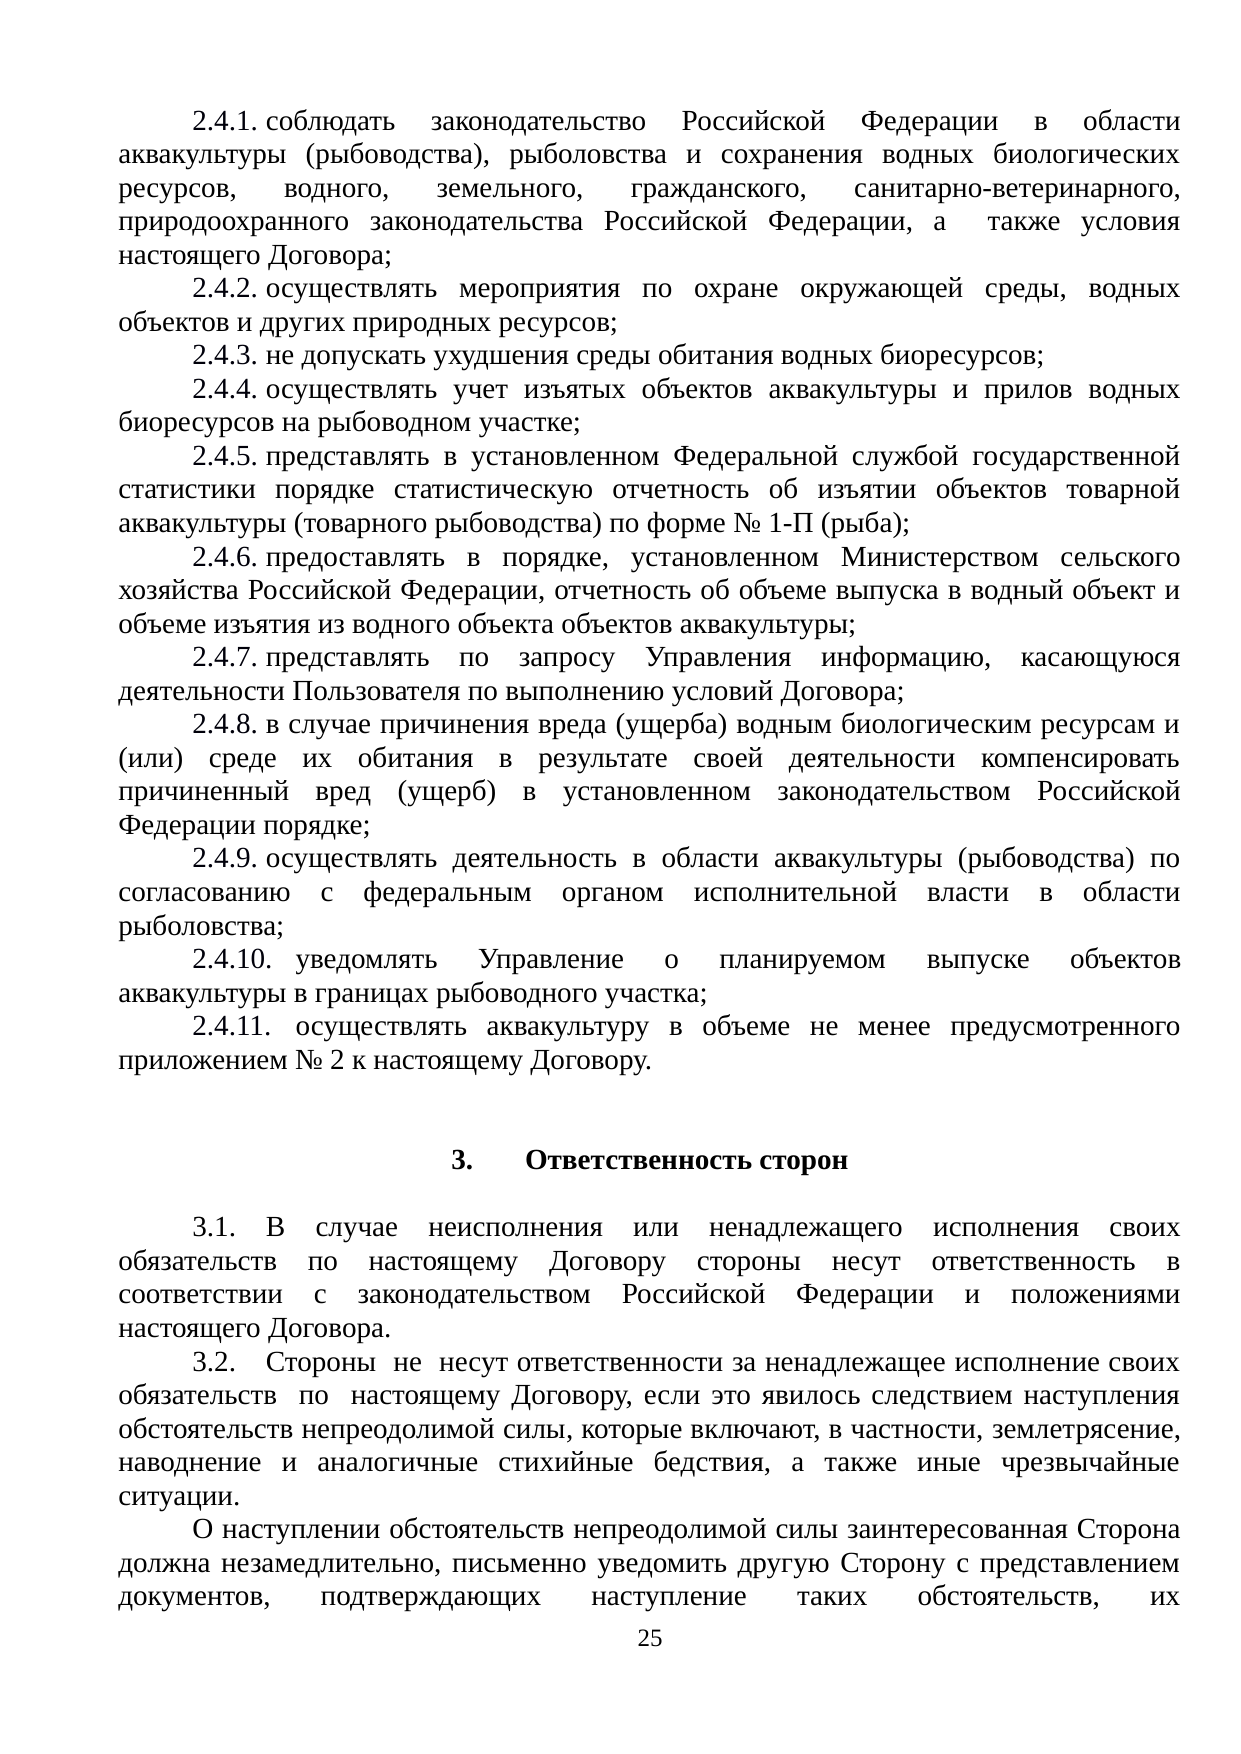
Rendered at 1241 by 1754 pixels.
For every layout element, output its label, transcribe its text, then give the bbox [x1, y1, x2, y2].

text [118, 1511, 1181, 1612]
list уведомлять Управление о планируемом выпуске объектов аквакультуры в границах рыбоводного участка; [118, 941, 1181, 1008]
list осуществлять мероприятия по охране окружающей среды, водных объектов и других природных ресурсов; [118, 270, 1181, 337]
list предоставлять в порядке, установленном Министерством сельского хозяйства Российской Федерации, отчетность об объеме выпуска в водный объект и объеме изъятия из водного объекта объектов аквакультуры; [118, 539, 1181, 639]
list не допускать ухудшения среды обитания водных биоресурсов; [118, 337, 1181, 371]
list представлять в установленном Федеральной службой государственной статистики порядке статистическую отчетность об изъятии объектов товарной аквакультуры (товарного рыбоводства) по форме № 1-П (рыба); [118, 438, 1181, 539]
list В случае неисполнения или ненадлежащего исполнения своих обязательств по настоящему Договору стороны несут ответственность в соответствии с законодательством Российской Федерации и положениями настоящего Договора. [118, 1209, 1181, 1344]
list представлять по запросу Управления информацию, касающуюся деятельности Пользователя по выполнению условий Договора; [118, 639, 1181, 706]
list Ответственность сторон [118, 1142, 1181, 1176]
list осуществлять аквакультуру в объеме не менее предусмотренного приложением № 2 к настоящему Договору. [118, 1008, 1181, 1075]
list в случае причинения вреда (ущерба) водным биологическим ресурсам и (или) среде их обитания в результате своей деятельности компенсировать причиненный вред (ущерб) в установленном законодательством Российской Федерации порядке; [118, 706, 1181, 841]
list осуществлять учет изъятых объектов аквакультуры и прилов водных биоресурсов на рыбоводном участке; [118, 371, 1181, 438]
list Стороны не несут ответственности за ненадлежащее исполнение своих обязательств по настоящему Договору, если это явилось следствием наступления обстоятельств непреодолимой силы, которые включают, в частности, землетрясение, наводнение и аналогичные стихийные бедствия, а также иные чрезвычайные ситуации. [118, 1344, 1181, 1511]
list соблюдать законодательство Российской Федерации в области аквакультуры (рыбоводства), рыболовства и сохранения водных биологических ресурсов, водного, земельного, гражданского, санитарно-ветеринарного, природоохранного законодательства Российской Федерации, а также условия настоящего Договора; [118, 103, 1181, 270]
list осуществлять деятельность в области аквакультуры (рыбоводства) по согласованию с федеральным органом исполнительной власти в области рыболовства; [118, 841, 1181, 941]
